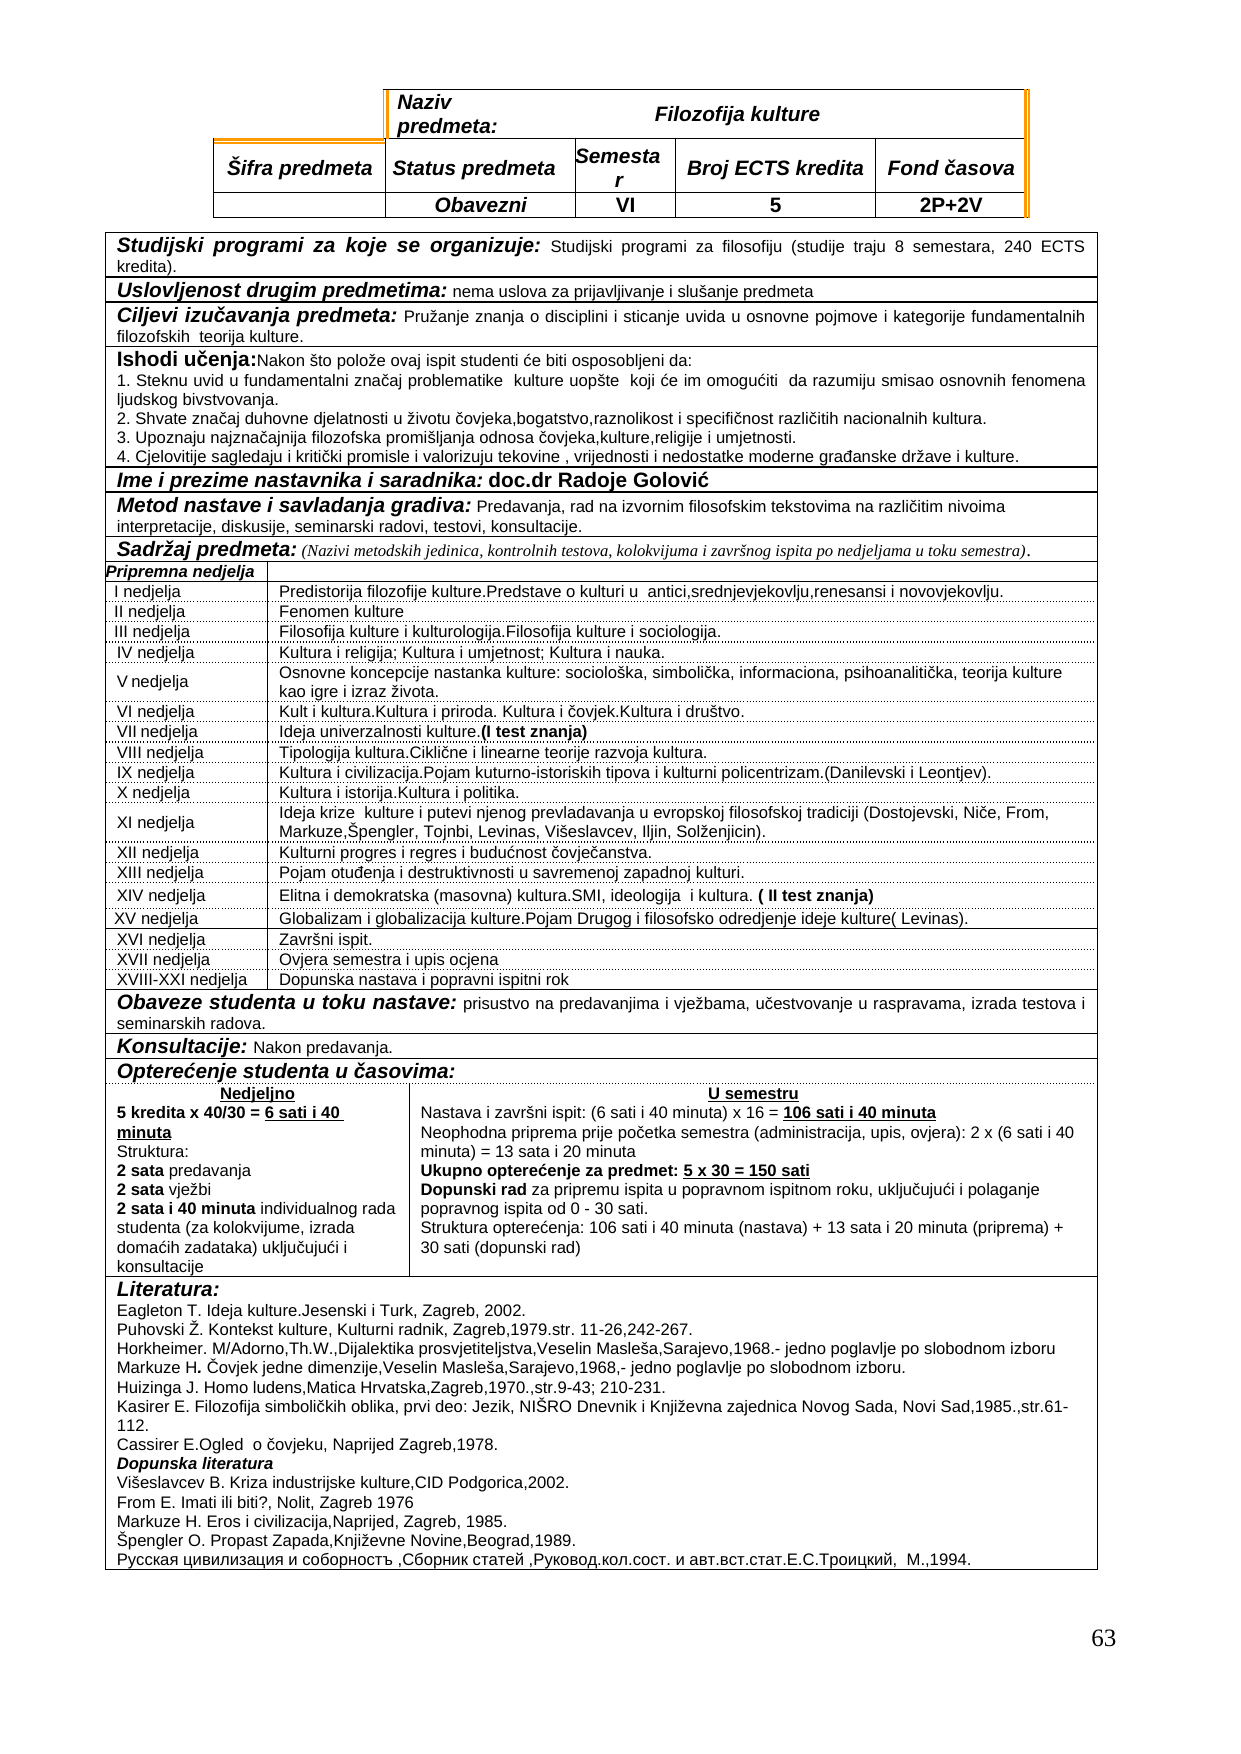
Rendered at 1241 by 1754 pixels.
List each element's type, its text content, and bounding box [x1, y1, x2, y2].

table_cell XIV nedjelja [106, 882, 267, 908]
table_cell X nedjelja [106, 782, 267, 802]
table_cell 5 [676, 193, 875, 217]
table_cell Sadržaj predmeta: (Nazivi metodskih jedinica, kontrolnih testova, kolokvijuma i završnog ispita po nedjeljama u toku semestra). [106, 537, 1097, 561]
table_header Filozofija kulture [569, 90, 1024, 138]
table_cell VI [576, 193, 675, 217]
table_cell Filosofija kulture i kulturologija.Filosofija kulture i sociologija. [268, 621, 1097, 641]
table_cell 2P+2V [876, 193, 1024, 217]
table_cell V nedjelja [106, 662, 267, 701]
table_cell Fenomen kulture [268, 601, 1097, 621]
table_cell Opterećenje studenta u časovima: [106, 1059, 1097, 1083]
table_cell Broj ECTS kredita [676, 139, 875, 192]
table_cell Ciljevi izučavanja predmeta: Pružanje znanja o disciplini i sticanje uvida u osnovne pojmove i kategorije fundamentalnih filozofskih teorija kulture. [106, 303, 1097, 346]
table_cell Ovjera semestra i upis ocjena [268, 949, 1097, 969]
table_cell Ishodi učenja:Nakon što polože ovaj ispit studenti će biti osposobljeni da: 1. Steknu uvid u fundamentalni značaj problematike kulture uopšte koji će im omogućiti da razumiju smisao osnovnih fenomena ljudskog bivstvovanja. 2. Shvate značaj duhovne djelatnosti u životu čovjeka,bogatstvo,raznolikost i specifičnost različitih nacionalnih kultura. 3. Upoznaju najznačajnija filozofska promišljanja odnosa čovjeka,kulture,religije i umjetnosti. 4. Cjelovitije sagledaju i kritički promisle i valorizuju tekovine , vrijednosti i nedostatke moderne građanske države i kulture. [106, 347, 1097, 466]
table_cell [214, 193, 385, 217]
table_cell Šifra predmeta [214, 144, 385, 192]
table_cell Globalizam i globalizacija kulture.Pojam Drugog i filosofsko odredjenje ideje kulture( Levinas). [268, 908, 1097, 928]
table_cell VI nedjelja [106, 701, 267, 721]
table_cell Obaveze studenta u toku nastave: prisustvo na predavanjima i vježbama, učestvovanje u raspravama, izrada testova i seminarskih radova. [106, 990, 1097, 1033]
table_cell Uslovljenost drugim predmetima: nema uslova za prijavljivanje i slušanje predmeta [106, 278, 1097, 301]
table_cell XVIII-XXI nedjelja [106, 969, 267, 989]
table_cell Metod nastave i savladanja gradiva: Predavanja, rad na izvornim filosofskim tekstovima na različitim nivoima interpretacije, diskusije, seminarski radovi, testovi, konsultacije. [106, 493, 1097, 536]
table_cell Tipologija kultura.Ciklične i linearne teorije razvoja kultura. [268, 741, 1097, 762]
table_cell U semestru Nastava i završni ispit: (6 sati i 40 minuta) x 16 = 106 sati i 40 minuta Neophodna priprema prije početka semestra (administracija, upis, ovjera): 2 x (6 sati i 40 minuta) = 13 sata i 20 minuta Ukupno opterećenje za predmet: 5 x 30 = 150 sati Dopunski rad za pripremu ispita u popravnom ispitnom roku, uključujući i polaganje popravnog ispita od 0 - 30 sati. Struktura opterećenja: 106 sati i 40 minuta (nastava) + 13 sata i 20 minuta (priprema) + 30 sati (dopunski rad) [410, 1083, 1097, 1276]
table_cell Elitna i demokratska (masovna) kultura.SMI, ideologija i kultura. ( II test znanja) [268, 882, 1097, 908]
table_cell I nedjelja [106, 582, 267, 601]
table_cell Kultura i istorija.Kultura i politika. [268, 782, 1097, 802]
table_cell Pripremna nedjelja [106, 562, 267, 581]
table_cell Osnovne koncepcije nastanka kulture: sociološka, simbolička, informaciona, psihoanalitička, teorija kulture kao igre i izraz života. [268, 662, 1097, 701]
table_cell Kulturni progres i regres i budućnost čovječanstva. [268, 841, 1097, 862]
table_cell Ideja krize kulture i putevi njenog prevladavanja u evropskoj filosofskoj tradiciji (Dostojevski, Niče, From, Markuze,Špengler, Tojnbi, Levinas, Višeslavcev, Iljin, Solženjicin). [268, 802, 1097, 841]
table_cell Ideja univerzalnosti kulture.(I test znanja) [268, 721, 1097, 741]
table_cell III nedjelja [106, 621, 267, 641]
table_cell XVII nedjelja [106, 949, 267, 969]
table_cell Konsultacije: Nakon predavanja. [106, 1034, 1097, 1058]
table_cell Kult i kultura.Kultura i priroda. Kultura i čovjek.Kultura i društvo. [268, 701, 1097, 721]
table_cell Završni ispit. [268, 929, 1097, 948]
table_header Studijski programi za koje se organizuje: Studijski programi za filosofiju (studije traju 8 semestara, 240 ECTS kredita). [106, 233, 1097, 276]
table_cell Dopunska nastava i popravni ispitni rok [268, 969, 1097, 989]
table_cell IX nedjelja [106, 762, 267, 782]
table_cell Kultura i civilizacija.Pojam kuturno-istoriskih tipova i kulturni policentrizam.(Danilevski i Leontjev). [268, 762, 1097, 782]
table_cell XV nedjelja [106, 908, 267, 928]
table_cell VII nedjelja [106, 721, 267, 741]
table_cell Semestar [576, 139, 675, 192]
table_cell Pojam otuđenja i destruktivnosti u savremenoj zapadnoj kulturi. [268, 862, 1097, 882]
table_cell VIII nedjelja [106, 741, 267, 762]
table_cell Fond časova [876, 139, 1024, 192]
table_cell Obavezni [386, 193, 575, 217]
table_cell Literatura: Eagleton T. Ideja kulture.Jesenski i Turk, Zagreb, 2002. Puhovski Ž. Kontekst kulture, Kulturni radnik, Zagreb,1979.str. 11-26,242-267. Horkheimer. M/Adorno,Th.W.,Dijalektika prosvjetiteljstva,Veselin Masleša,Sarajevo,1968.- jedno poglavlje po slobodnom izboru Markuze H. Čovjek jedne dimenzije,Veselin Masleša,Sarajevo,1968,- jedno poglavlje po slobodnom izboru. Huizinga J. Homo ludens,Matica Hrvatska,Zagreb,1970.,str.9-43; 210-231. Kasirer E. Filozofija simboličkih oblika, prvi deo: Jezik, NIŠRO Dnevnik i Književna zajednica Novog Sada, Novi Sad,1985.,str.61-112. Cassirer E.Ogled o čovjeku, Naprijed Zagreb,1978. Dopunska literatura Višeslavcev B. Kriza industrijske kulture,CID Podgorica,2002. From E. Imati ili biti?, Nolit, Zagreb 1976 Markuze H. Eros i civilizacija,Naprijed, Zagreb, 1985. Špengler O. Propast Zapada,Književne Novine,Beograd,1989. Русская цивилизация и соборностъ ,Сборник статей ,Руковод.кол.сост. и авт.вст.стат.Е.С.Троицкий, М.,1994. [106, 1277, 1097, 1569]
table_cell XIII nedjelja [106, 862, 267, 882]
table_cell II nedjelja [106, 601, 267, 621]
table_cell XVI nedjelja [106, 929, 267, 948]
table_cell [268, 562, 1097, 581]
table_cell Ime i prezime nastavnika i saradnika: doc.dr Radoje Golović [106, 468, 1097, 491]
table_cell Kultura i religija; Kultura i umjetnost; Kultura i nauka. [268, 641, 1097, 662]
table_cell IV nedjelja [106, 641, 267, 662]
table_cell Nedjeljno 5 kredita x 40/30 = 6 sati i 40 minuta Struktura: 2 sata predavanja 2 sata vježbi 2 sata i 40 minuta individualnog rada studenta (za kolokvijume, izrada domaćih zadataka) uključujući i konsultacije [106, 1083, 409, 1276]
table_header Naziv predmeta: [389, 90, 568, 138]
table_cell XII nedjelja [106, 841, 267, 862]
table_cell Status predmeta [386, 139, 575, 192]
table_cell Predistorija filozofije kulture.Predstave o kulturi u antici,srednjevjekovlju,renesansi i novovjekovlju. [268, 582, 1097, 601]
table_cell XI nedjelja [106, 802, 267, 841]
